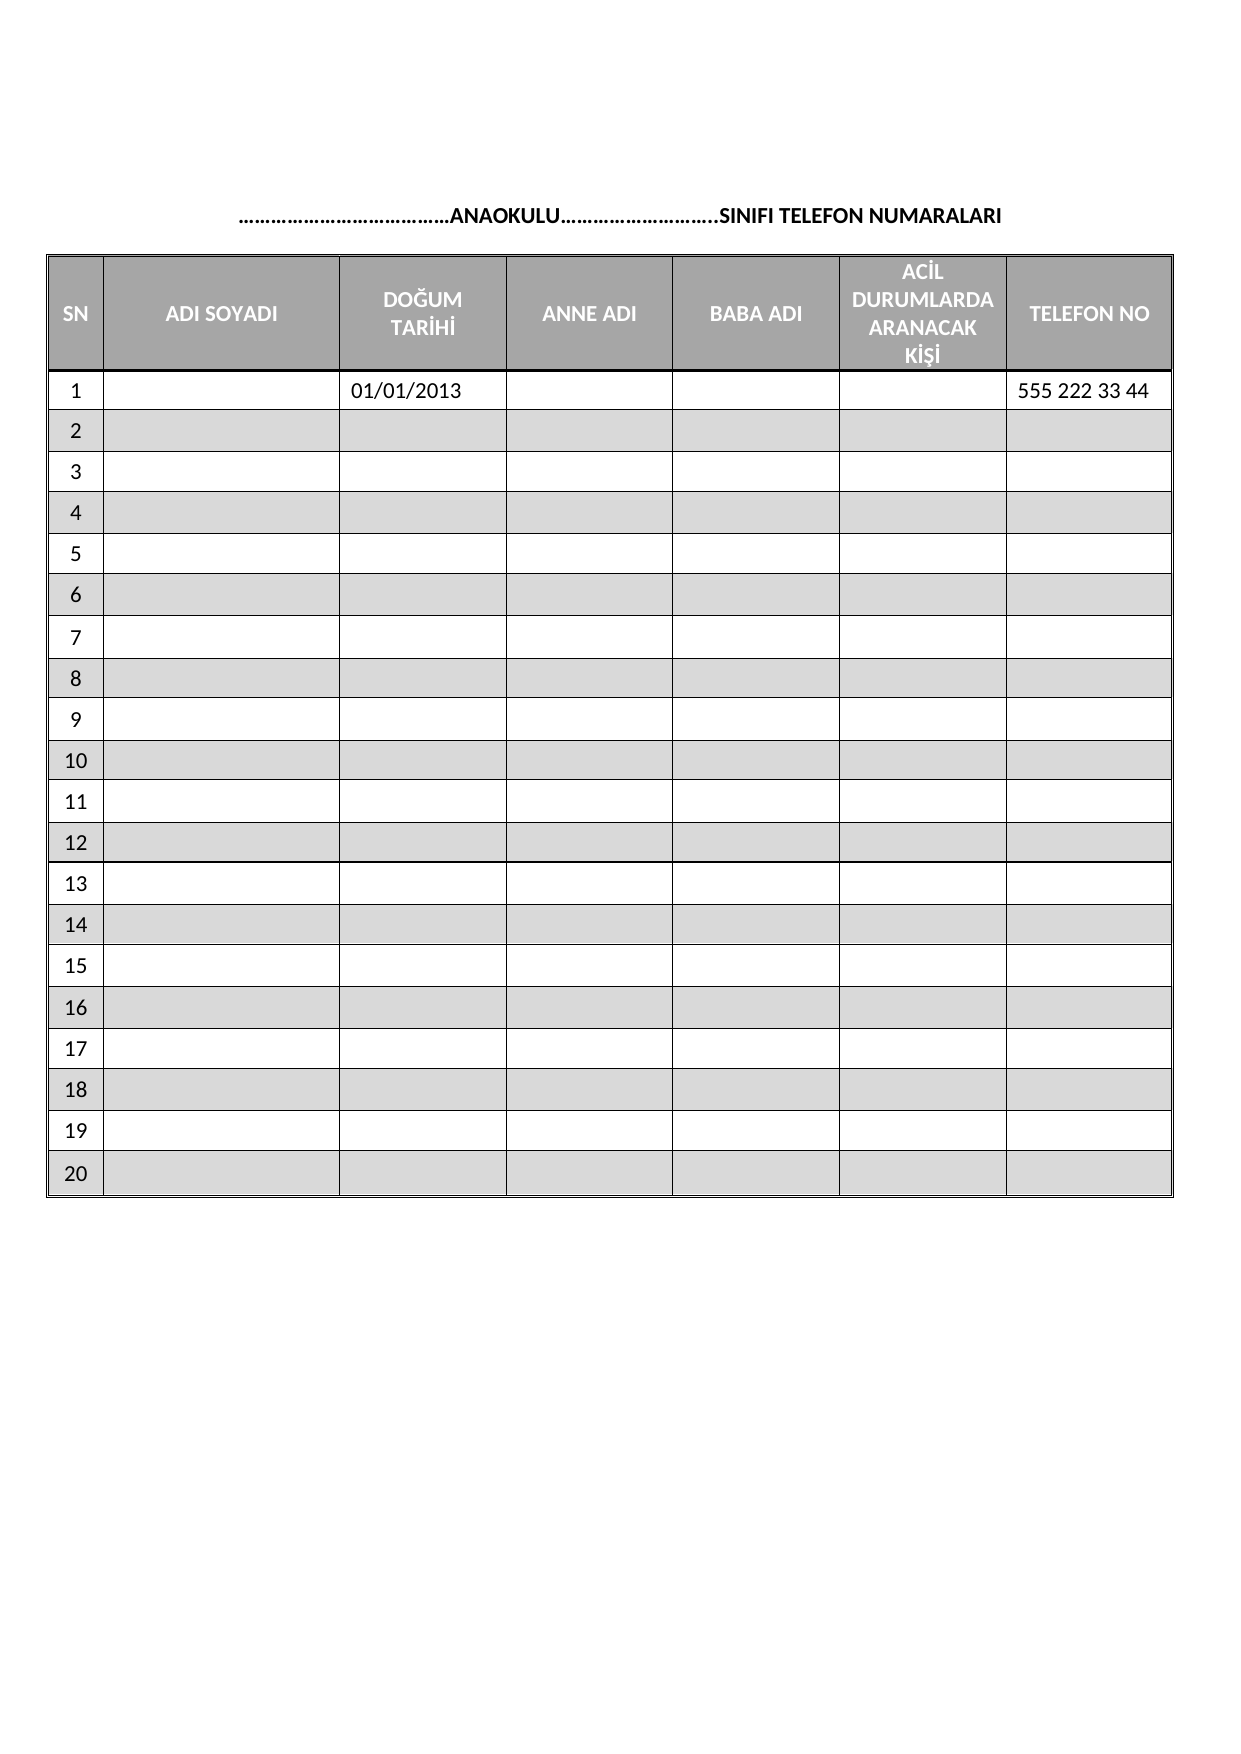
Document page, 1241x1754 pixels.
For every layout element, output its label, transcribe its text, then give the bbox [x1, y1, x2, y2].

table_cell 4 [49, 492, 103, 533]
table_cell [840, 410, 1006, 451]
table_cell 13 [49, 863, 103, 904]
table_cell [340, 616, 506, 657]
table_cell [673, 372, 839, 409]
table_cell [340, 452, 506, 491]
table_cell [673, 1029, 839, 1068]
table_cell [1007, 659, 1171, 697]
table_cell [507, 698, 672, 739]
table_cell [1007, 698, 1171, 739]
table_cell [104, 698, 339, 739]
table_cell [507, 780, 672, 822]
table_cell [340, 823, 506, 861]
table_cell [104, 616, 339, 657]
table_cell [104, 741, 339, 779]
table_cell [840, 574, 1006, 615]
table_cell [1007, 574, 1171, 615]
table_cell [340, 987, 506, 1028]
table_cell 8 [49, 659, 103, 697]
table_cell [673, 1069, 839, 1110]
table_cell [673, 741, 839, 779]
table_header SN [49, 257, 103, 369]
table_cell [1007, 905, 1171, 943]
table_cell [507, 410, 672, 451]
table_cell [507, 492, 672, 533]
table_cell 20 [49, 1151, 103, 1194]
table_cell [340, 698, 506, 739]
table_cell 1 [49, 372, 103, 409]
table_cell [340, 741, 506, 779]
table_cell [507, 574, 672, 615]
table_cell [1007, 1111, 1171, 1150]
table_cell [1007, 616, 1171, 657]
table_cell [104, 945, 339, 986]
table_cell [340, 1111, 506, 1150]
table_cell [840, 905, 1006, 943]
table_cell [340, 905, 506, 943]
table_header DOĞUM TARİHİ [340, 257, 506, 369]
table_cell [507, 534, 672, 573]
table_cell [507, 1069, 672, 1110]
table_cell [1007, 452, 1171, 491]
table_cell [507, 823, 672, 861]
table_cell [673, 780, 839, 822]
table_cell [673, 987, 839, 1028]
table_cell [673, 492, 839, 533]
table_cell 3 [49, 452, 103, 491]
table_cell [1007, 945, 1171, 986]
table_cell [673, 534, 839, 573]
table_cell [673, 452, 839, 491]
table_cell 555 222 33 44 [1007, 372, 1171, 409]
table_cell [507, 741, 672, 779]
table_cell [840, 1029, 1006, 1068]
table_cell [340, 534, 506, 573]
table_cell [673, 945, 839, 986]
table_cell [104, 372, 339, 409]
table_cell [1007, 534, 1171, 573]
table_header TELEFON NO [1007, 257, 1171, 369]
table_cell [104, 574, 339, 615]
table_cell [840, 372, 1006, 409]
table_cell [507, 1111, 672, 1150]
table_cell [673, 698, 839, 739]
table_cell [673, 1111, 839, 1150]
table_cell 17 [49, 1029, 103, 1068]
table_cell [507, 659, 672, 697]
table_header ANNE ADI [507, 257, 672, 369]
table_cell [840, 452, 1006, 491]
table_cell [507, 863, 672, 904]
table_header BABA ADI [673, 257, 839, 369]
table_cell [340, 574, 506, 615]
table_cell [507, 945, 672, 986]
table_cell [673, 574, 839, 615]
table_cell [1007, 410, 1171, 451]
table_cell [840, 492, 1006, 533]
table_cell [673, 1151, 839, 1194]
table_cell [340, 659, 506, 697]
table_cell [340, 410, 506, 451]
table_cell [673, 823, 839, 861]
table_cell [840, 698, 1006, 739]
table_cell [673, 616, 839, 657]
table_cell [507, 452, 672, 491]
table_cell 2 [49, 410, 103, 451]
table_cell [507, 1029, 672, 1068]
table_cell [104, 1069, 339, 1110]
table_cell [840, 863, 1006, 904]
table_cell 19 [49, 1111, 103, 1150]
table_cell [840, 616, 1006, 657]
table_cell 01/01/2013 [340, 372, 506, 409]
table_cell [340, 780, 506, 822]
table_cell [840, 945, 1006, 986]
table_cell [340, 492, 506, 533]
table_cell [673, 863, 839, 904]
table_cell [340, 1151, 506, 1194]
table_header ADI SOYADI [104, 257, 339, 369]
table_cell 7 [49, 616, 103, 657]
table_cell [840, 780, 1006, 822]
table_cell [1007, 823, 1171, 861]
table_cell [673, 659, 839, 697]
table_cell [840, 1151, 1006, 1194]
table_cell [1007, 1069, 1171, 1110]
table_cell [1007, 863, 1171, 904]
table_cell [840, 534, 1006, 573]
table_cell 10 [49, 741, 103, 779]
table_cell [104, 659, 339, 697]
table_cell [840, 741, 1006, 779]
table_cell [840, 823, 1006, 861]
table_cell [104, 780, 339, 822]
table_cell [840, 659, 1006, 697]
table_cell [104, 987, 339, 1028]
table_cell [840, 987, 1006, 1028]
table_cell 12 [49, 823, 103, 861]
table_cell [507, 372, 672, 409]
table_cell 14 [49, 905, 103, 943]
table_cell [673, 905, 839, 943]
table_cell [840, 1069, 1006, 1110]
table_cell [104, 410, 339, 451]
table_cell [673, 410, 839, 451]
table_cell [1007, 492, 1171, 533]
table_cell 18 [49, 1069, 103, 1110]
table_cell 15 [49, 945, 103, 986]
table_cell [104, 823, 339, 861]
table_cell [507, 1151, 672, 1194]
table_cell [840, 1111, 1006, 1150]
table_cell [340, 863, 506, 904]
table_cell [1007, 1151, 1171, 1194]
table_cell [1007, 987, 1171, 1028]
text …………………………………ANAOKULU………………………..SINIFI TELEFON NUMARALARI [59, 201, 1181, 229]
table_cell [104, 1029, 339, 1068]
table_cell 6 [49, 574, 103, 615]
table_cell [104, 452, 339, 491]
table_cell 5 [49, 534, 103, 573]
table_header ACİL DURUMLARDA ARANACAK KİŞİ [840, 257, 1006, 369]
table_cell [104, 1111, 339, 1150]
table_cell [1007, 780, 1171, 822]
table_cell [104, 905, 339, 943]
table_cell [340, 945, 506, 986]
table_cell 16 [49, 987, 103, 1028]
table_cell [104, 492, 339, 533]
table_cell [1007, 1029, 1171, 1068]
table_cell [104, 863, 339, 904]
table_cell [340, 1069, 506, 1110]
table_cell [340, 1029, 506, 1068]
table_cell 11 [49, 780, 103, 822]
table_cell [1007, 741, 1171, 779]
table_cell [507, 987, 672, 1028]
table_cell [507, 905, 672, 943]
table_cell [104, 1151, 339, 1194]
table_cell 9 [49, 698, 103, 739]
table_cell [507, 616, 672, 657]
table_cell [104, 534, 339, 573]
